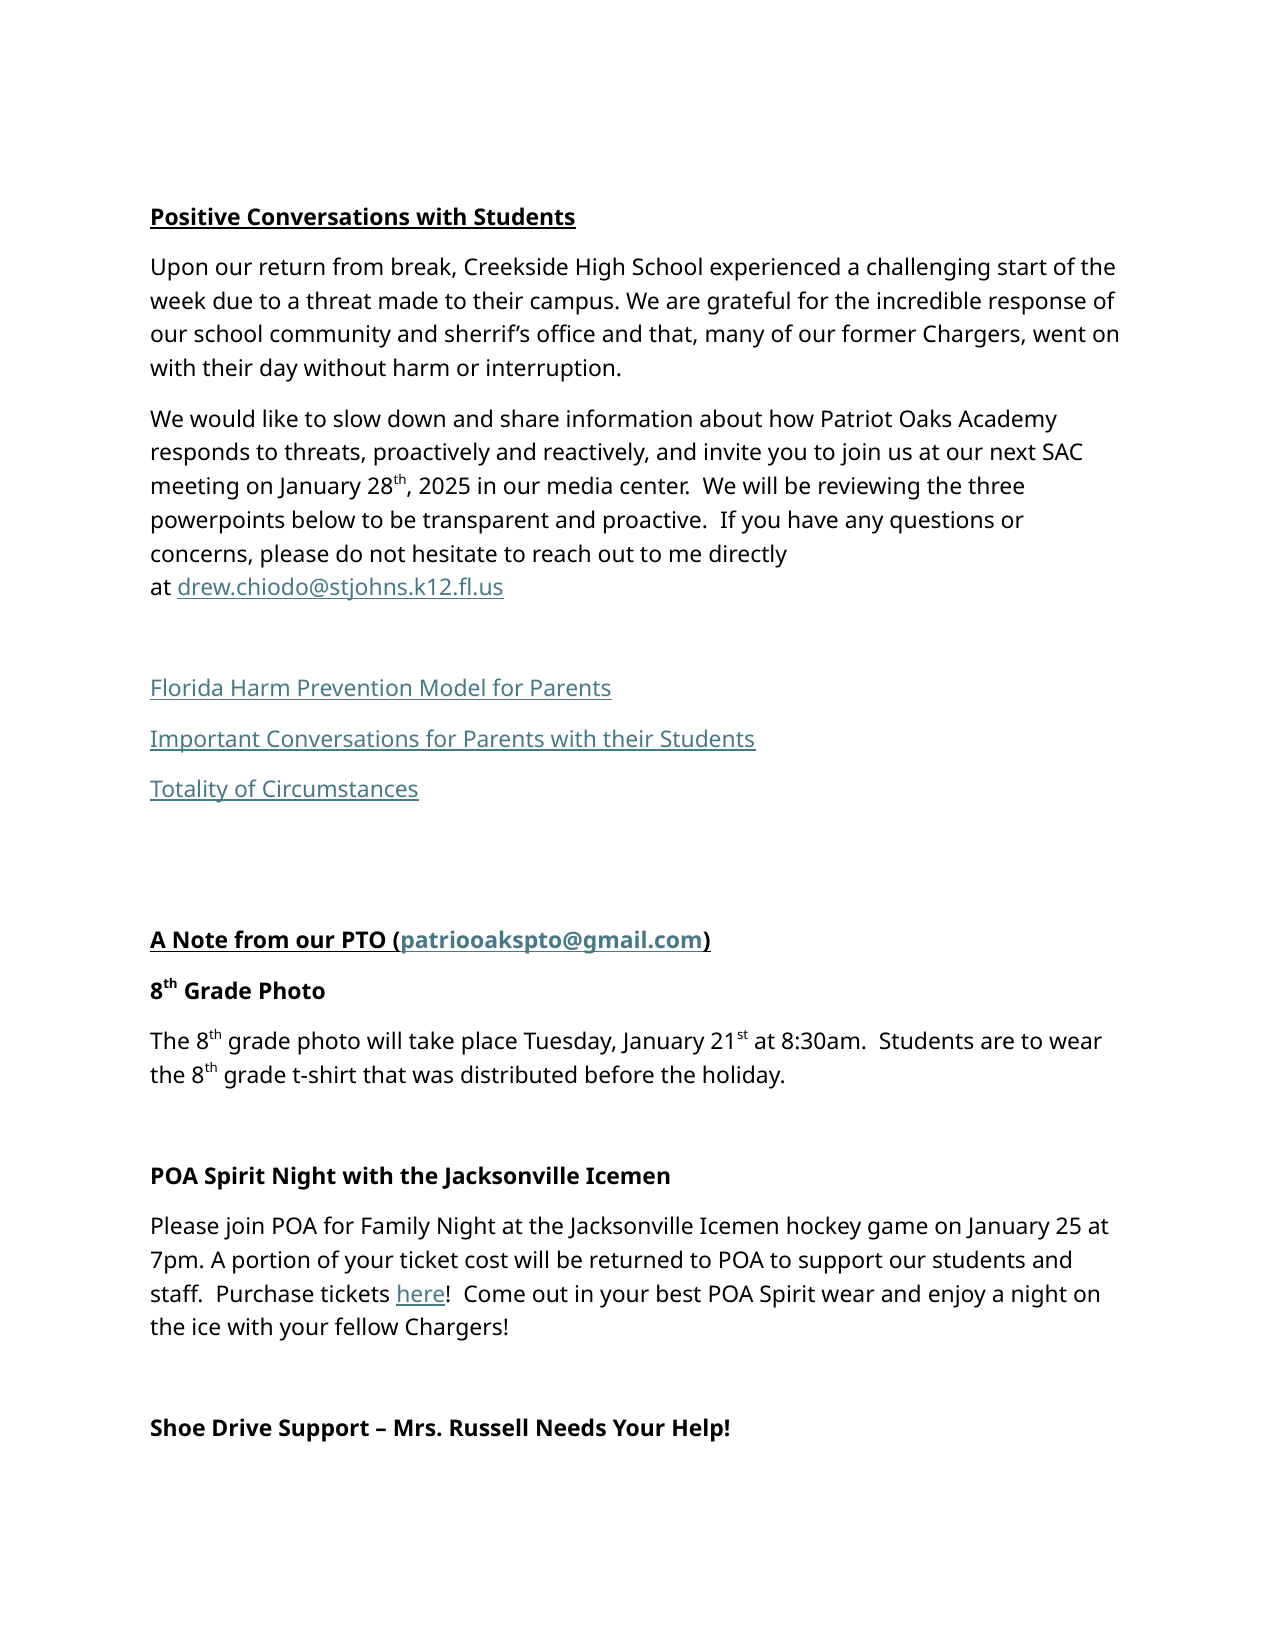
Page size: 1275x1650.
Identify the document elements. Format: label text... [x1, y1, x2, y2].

text Florida Harm Prevention Model for Parents [150, 672, 1125, 703]
text Upon our return from break, Creekside High School experienced a challenging start of the week due to a threat made to their campus. We are grateful for the incredible response of our school community and sherrif’s office and that, many of our former Chargers, went on with their day without harm or interruption. [150, 251, 1125, 383]
text A Note from our PTO (patriooakspto@gmail.com) [150, 924, 1125, 955]
text Please join POA for Family Night at the Jacksonville Icemen hockey game on January 25 at 7pm. A portion of your ticket cost will be returned to POA to support our students and staff. Purchase tickets here! Come out in your best POA Spirit wear and enjoy a night on the ice with your fellow Chargers! [150, 1210, 1125, 1342]
text The 8th grade photo will take place Tuesday, January 21st at 8:30am. Students are to wear the 8th grade t-shirt that was distributed before the holiday. [150, 1025, 1125, 1090]
text We would like to slow down and share information about how Patriot Oaks Academy responds to threats, proactively and reactively, and invite you to join us at our next SAC meeting on January 28th, 2025 in our media center. We will be reviewing the three powerpoints below to be transparent and proactive. If you have any questions or concerns, please do not hesitate to reach out to me directly at drew.chiodo@stjohns.k12.fl.us [150, 402, 1125, 602]
text Shoe Drive Support – Mrs. Russell Needs Your Help! [150, 1412, 1125, 1443]
text 8th Grade Photo [150, 974, 1125, 1006]
text Important Conversations for Parents with their Students [150, 722, 1125, 754]
text Positive Conversations with Students [150, 200, 1125, 232]
text Totality of Circumstances [150, 773, 1125, 804]
text POA Spirit Night with the Jacksonville Icemen [150, 1159, 1125, 1191]
